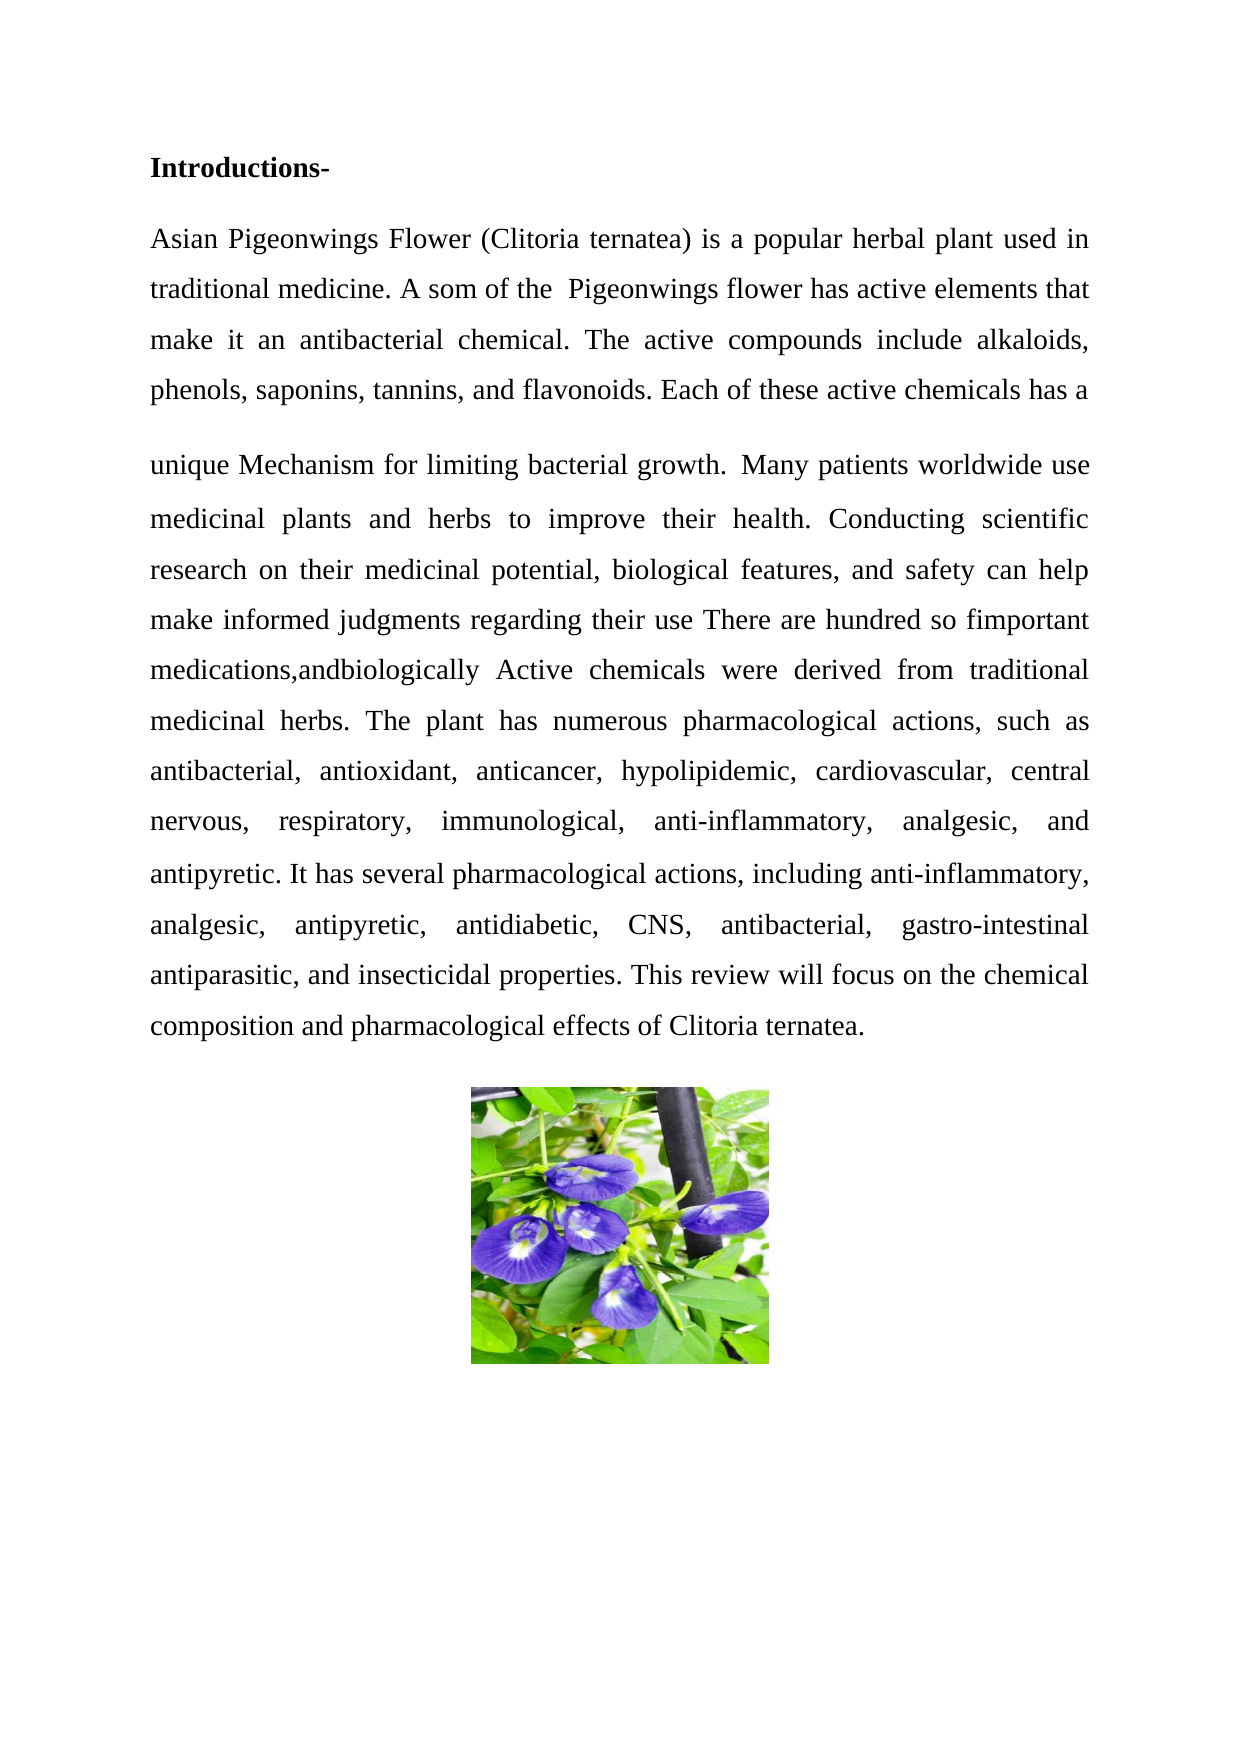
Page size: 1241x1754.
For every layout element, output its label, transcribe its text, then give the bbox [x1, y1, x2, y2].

text Asian Pigeonwings Flower (Clitoria ternatea) is a popular herbal plant used in traditional medicine. A som of the Pigeonwings flower has active elements that make it an antibacterial chemical. The active compounds include alkaloids, phenols, saponins, tannins, and flavonoids. Each of these active chemicals has a unique Mechanism for limiting bacterial growth. Many patients worldwide use medicinal plants and herbs to improve their health. Conducting scientific research on their medicinal potential, biological features, and safety can help make informed judgments regarding their use There are hundred so fimportant medications,andbiologically Active chemicals were derived from traditional medicinal herbs. The plant has numerous pharmacological actions, such as antibacterial, antioxidant, anticancer, hypolipidemic, cardiovascular, central nervous, respiratory, immunological, anti-inflammatory, analgesic, and antipyretic. It has several pharmacological actions, including anti-inflammatory, analgesic, antipyretic, antidiabetic, CNS, antibacterial, gastro-intestinal antiparasitic, and insecticidal properties. This review will focus on the chemical composition and pharmacological effects of Clitoria ternatea. [150, 221, 1090, 1041]
text Introductions- [150, 150, 1090, 183]
picture [471, 1087, 770, 1364]
